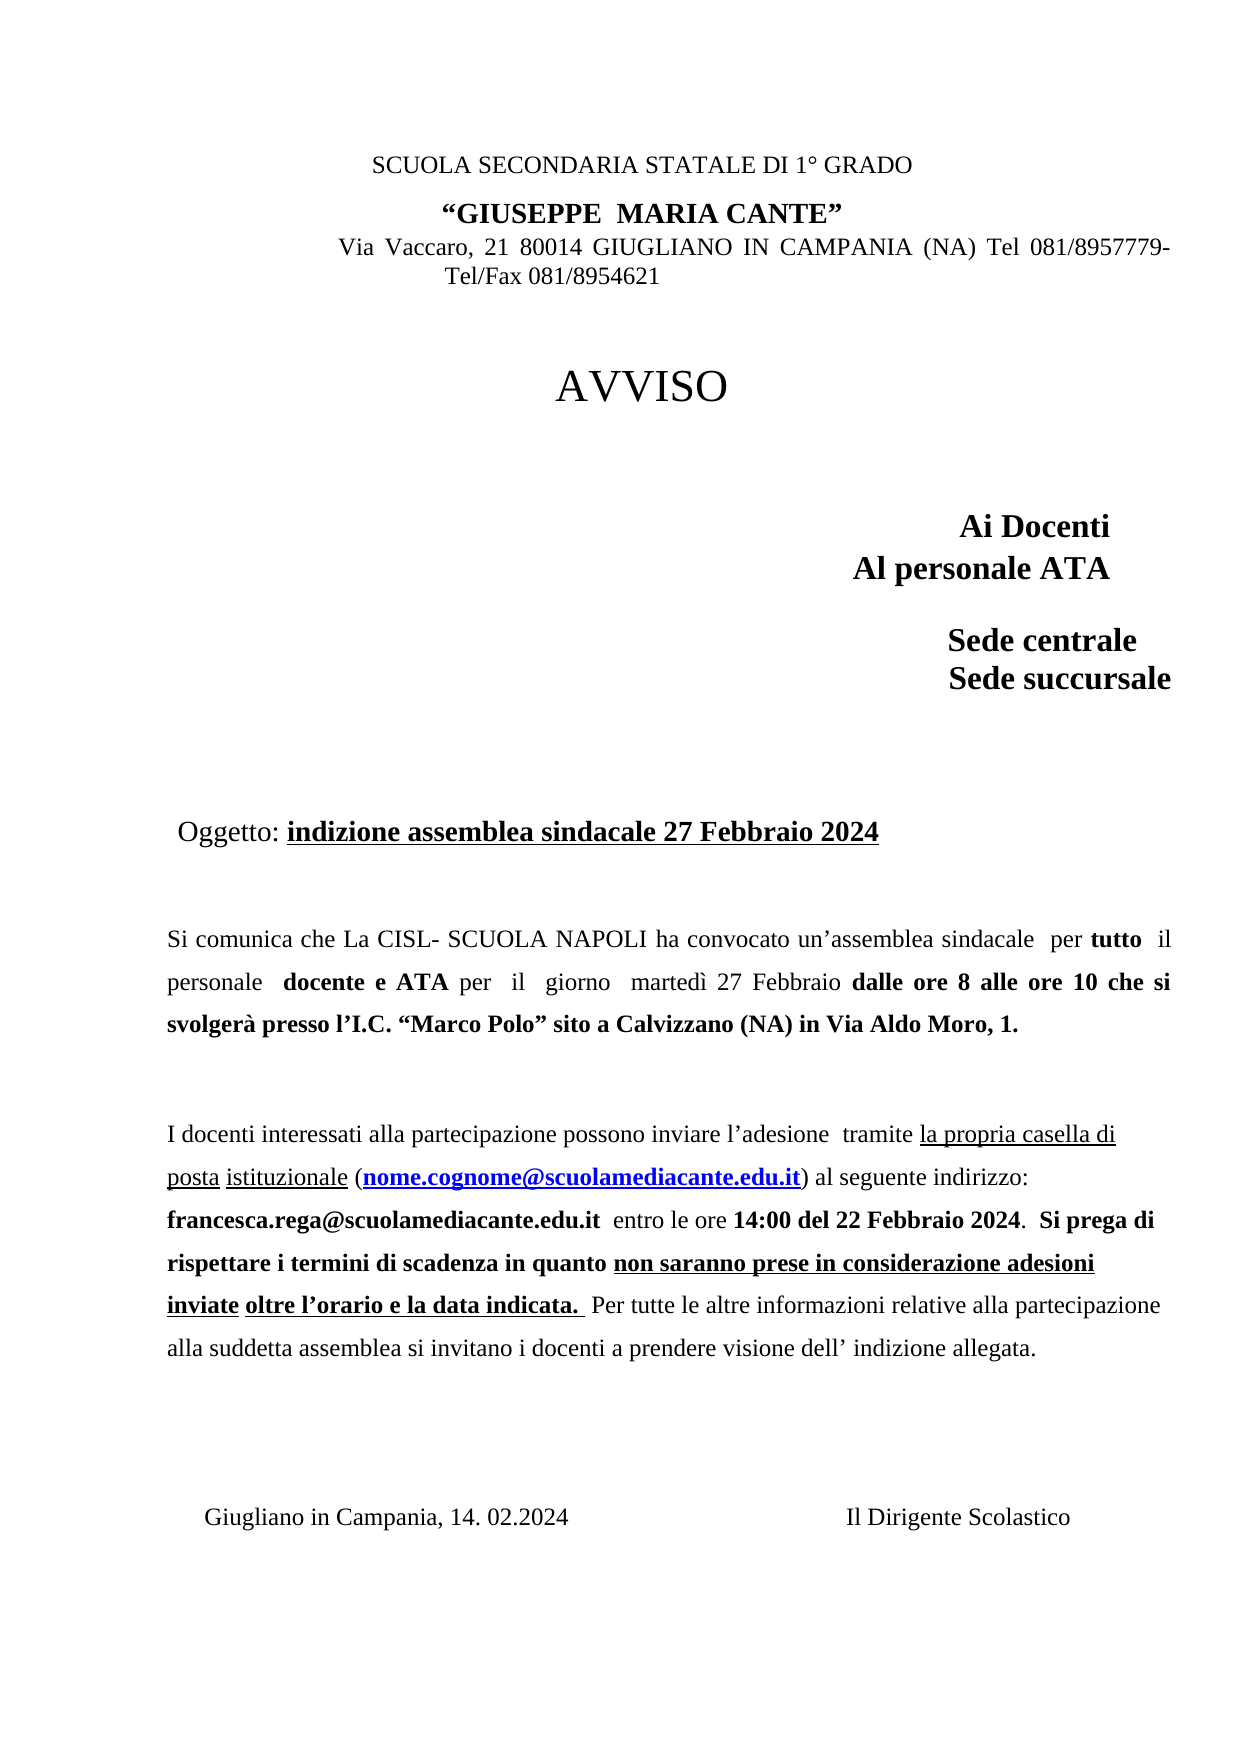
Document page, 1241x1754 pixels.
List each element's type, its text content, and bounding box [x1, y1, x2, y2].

text AVVISO [167, 358, 1116, 411]
text Oggetto: indizione assemblea sindacale 27 Febbraio 2024 [177, 814, 1171, 848]
text “GIUSEPPE MARIA CANTE” [167, 196, 1117, 229]
text Al personale ATA [167, 548, 1110, 586]
text SCUOLA SECONDARIA STATALE DI 1° GRADO [372, 150, 1171, 179]
text I docenti interessati alla partecipazione possono inviare l’adesione tramite la propria casella di posta istituzionale (nome.cognome@scuolamediacante.edu.it) al seguente indirizzo: francesca.rega@scuolamediacante.edu.it entro le ore 14:00 del 22 Febbraio 2024. Si prega di rispettare i termini di scadenza in quanto non saranno prese in considerazione adesioni inviate oltre l’orario e la data indicata. Per tutte le altre informazioni relative alla partecipazione alla suddetta assemblea si invitano i docenti a prendere visione dell’ indizione allegata. [167, 1119, 1171, 1362]
text Ai Docenti [167, 507, 1110, 545]
table_header Il Dirigente Scolastico [819, 1502, 1090, 1539]
text Sede succursale [372, 659, 1171, 697]
text Sede centrale [372, 621, 1171, 659]
text Via Vaccaro, 21 80014 GIUGLIANO IN CAMPANIA (NA) Tel 081/8957779-Tel/Fax 081/8954621 [338, 232, 1171, 290]
table_header Giugliano in Campania, 14. 02.2024 [167, 1502, 819, 1539]
text Si comunica che La CISL- SCUOLA NAPOLI ha convocato un’assemblea sindacale per tutto il personale docente e ATA per il giorno martedì 27 Febbraio dalle ore 8 alle ore 10 che si svolgerà presso l’I.C. “Marco Polo” sito a Calvizzano (NA) in Via Aldo Moro, 1. [167, 924, 1171, 1038]
